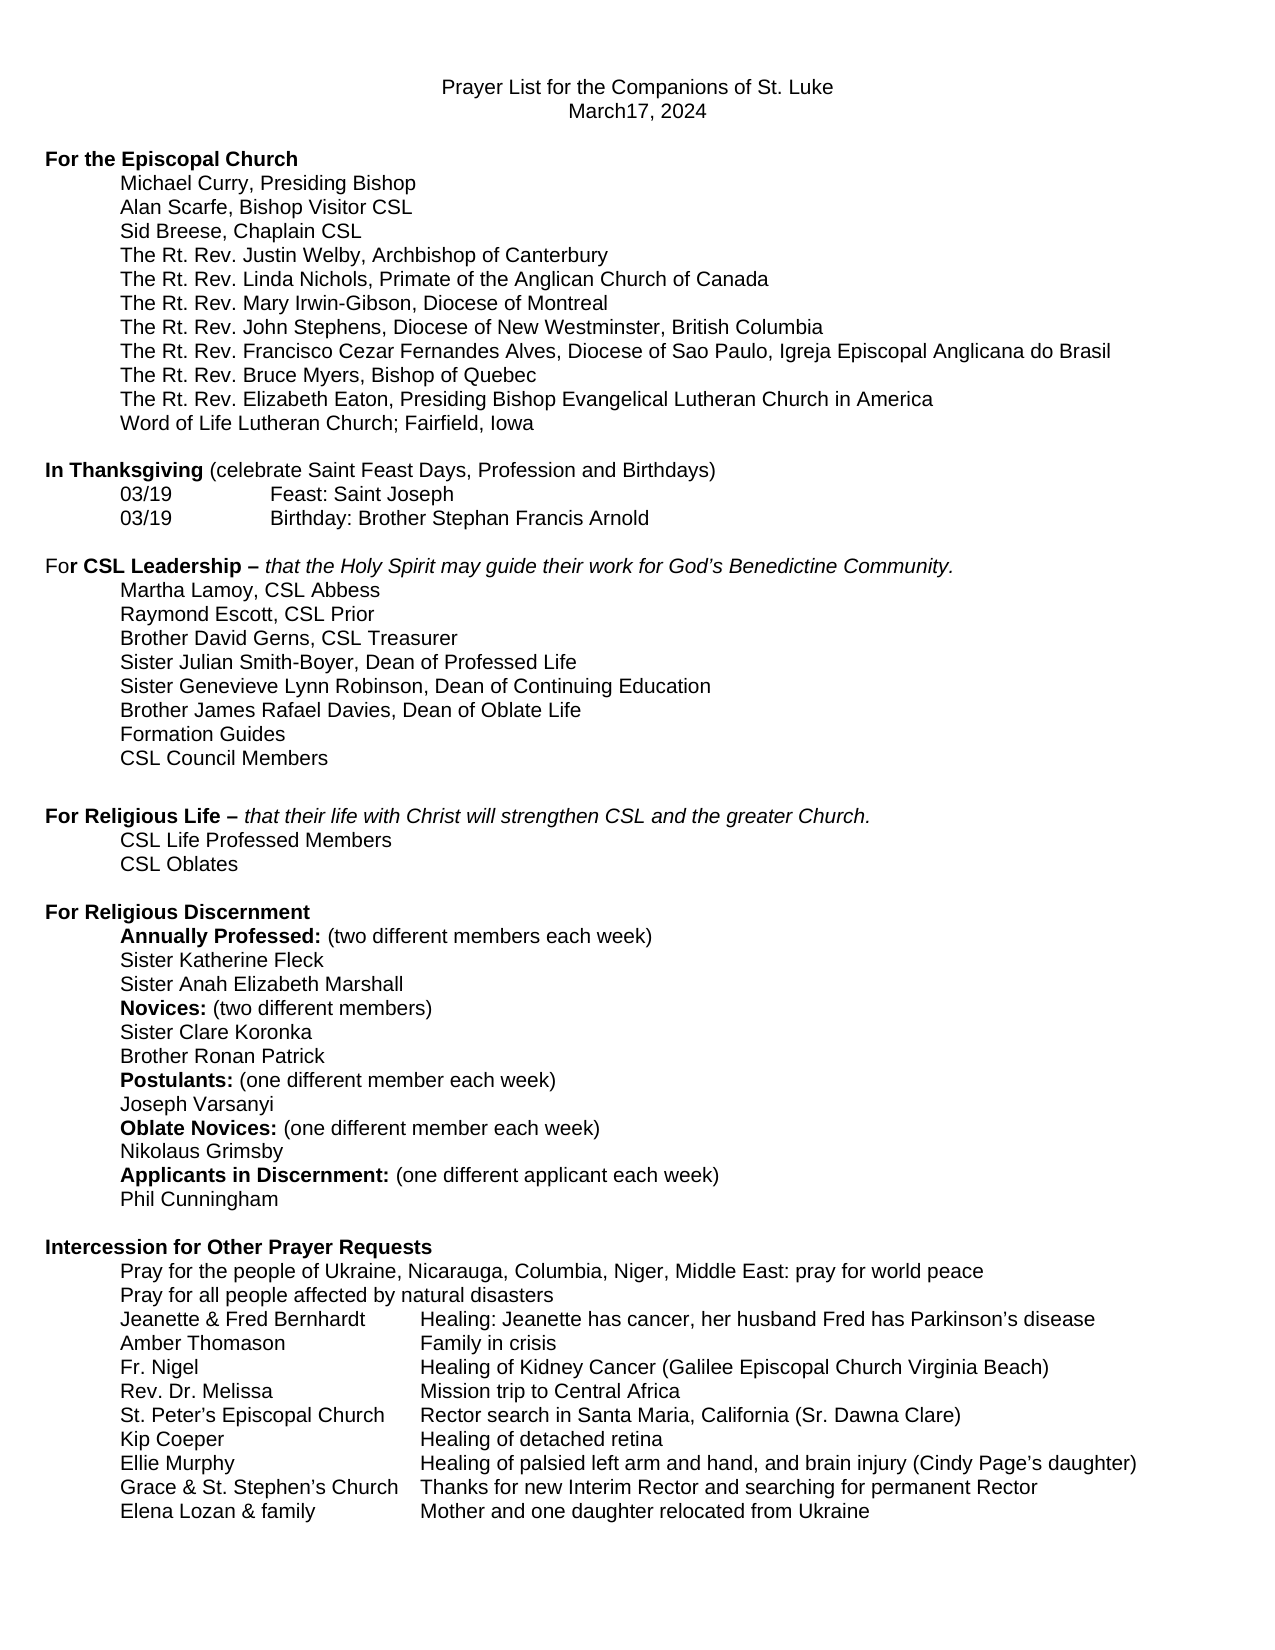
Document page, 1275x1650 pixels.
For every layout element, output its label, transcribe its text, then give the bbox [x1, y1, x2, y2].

text Postulants: (one different member each week) [45, 1067, 1230, 1091]
text Sister Genevieve Lynn Robinson, Dean of Continuing Education [45, 674, 1230, 698]
text Sister Clare Koronka [45, 1019, 1230, 1043]
text Grace & St. Stephen’s Church Thanks for new Interim Rector and searching for permanent Rector [45, 1475, 1230, 1499]
text Elena Lozan & family Mother and one daughter relocated from Ukraine [45, 1499, 1230, 1523]
text Raymond Escott, CSL Prior [45, 602, 1230, 626]
text Formation Guides [45, 722, 1230, 746]
text Joseph Varsanyi [45, 1091, 1230, 1115]
text Applicants in Discernment: (one different applicant each week) [45, 1163, 1230, 1187]
text Rev. Dr. Melissa Mission trip to Central Africa [45, 1379, 1230, 1403]
text Jeanette & Fred Bernhardt Healing: Jeanette has cancer, her husband Fred has Parkinson’s disease [45, 1307, 1230, 1331]
text Oblate Novices: (one different member each week) [45, 1115, 1230, 1139]
text Phil Cunningham [45, 1187, 1230, 1211]
text The Rt. Rev. Linda Nichols, Primate of the Anglican Church of Canada [45, 267, 1230, 291]
text CSL Council Members [45, 746, 1230, 770]
text Nikolaus Grimsby [45, 1139, 1230, 1163]
text Martha Lamoy, CSL Abbess [45, 578, 1230, 602]
text Alan Scarfe, Bishop Visitor CSL [45, 195, 1230, 219]
text CSL Life Professed Members [45, 828, 1230, 852]
text For Religious Discernment [45, 900, 1230, 924]
text In Thanksgiving (celebrate Saint Feast Days, Profession and Birthdays) [45, 458, 1230, 482]
text 03/19 Birthday: Brother Stephan Francis Arnold [45, 506, 1230, 530]
text Sid Breese, Chaplain CSL [45, 219, 1230, 243]
text The Rt. Rev. Bruce Myers, Bishop of Quebec [45, 362, 1230, 386]
text Brother James Rafael Davies, Dean of Oblate Life [45, 698, 1230, 722]
text CSL Oblates [45, 852, 1230, 876]
text Pray for the people of Ukraine, Nicarauga, Columbia, Niger, Middle East: pray for world peace [45, 1259, 1230, 1283]
text For Religious Life – that their life with Christ will strengthen CSL and the greater Church. [45, 804, 1230, 828]
text Novices: (two different members) [45, 996, 1230, 1019]
text Sister Julian Smith-Boyer, Dean of Professed Life [45, 650, 1230, 674]
text Amber Thomason Family in crisis [45, 1331, 1230, 1355]
text Brother Ronan Patrick [45, 1043, 1230, 1067]
text Fr. Nigel Healing of Kidney Cancer (Galilee Episcopal Church Virginia Beach) [45, 1355, 1230, 1379]
text The Rt. Rev. Mary Irwin-Gibson, Diocese of Montreal [45, 291, 1230, 314]
text Pray for all people affected by natural disasters [45, 1283, 1230, 1307]
text For the Episcopal Church [45, 147, 1230, 171]
text Sister Katherine Fleck [45, 948, 1230, 972]
text The Rt. Rev. Justin Welby, Archbishop of Canterbury [45, 243, 1230, 267]
text Intercession for Other Prayer Requests [45, 1235, 1230, 1259]
text Sister Anah Elizabeth Marshall [45, 972, 1230, 996]
text 03/19 Feast: Saint Joseph [45, 482, 1230, 506]
text For CSL Leadership – that the Holy Spirit may guide their work for God’s Benedictine Community. [45, 554, 1230, 578]
text Prayer List for the Companions of St. Luke [45, 75, 1230, 99]
text March17, 2024 [45, 99, 1230, 123]
text Kip Coeper Healing of detached retina [45, 1427, 1230, 1451]
text St. Peter’s Episcopal Church Rector search in Santa Maria, California (Sr. Dawna Clare) [45, 1403, 1230, 1427]
text The Rt. Rev. Elizabeth Eaton, Presiding Bishop Evangelical Lutheran Church in America [45, 386, 1230, 410]
text Annually Professed: (two different members each week) [45, 924, 1230, 948]
text Michael Curry, Presiding Bishop [45, 171, 1230, 195]
text Ellie Murphy Healing of palsied left arm and hand, and brain injury (Cindy Page’s daughter) [45, 1451, 1230, 1475]
text Brother David Gerns, CSL Treasurer [45, 626, 1230, 650]
text The Rt. Rev. John Stephens, Diocese of New Westminster, British Columbia [45, 314, 1230, 338]
text Word of Life Lutheran Church; Fairfield, Iowa [45, 410, 1230, 434]
text The Rt. Rev. Francisco Cezar Fernandes Alves, Diocese of Sao Paulo, Igreja Episcopal Anglicana do Brasil [45, 338, 1230, 362]
